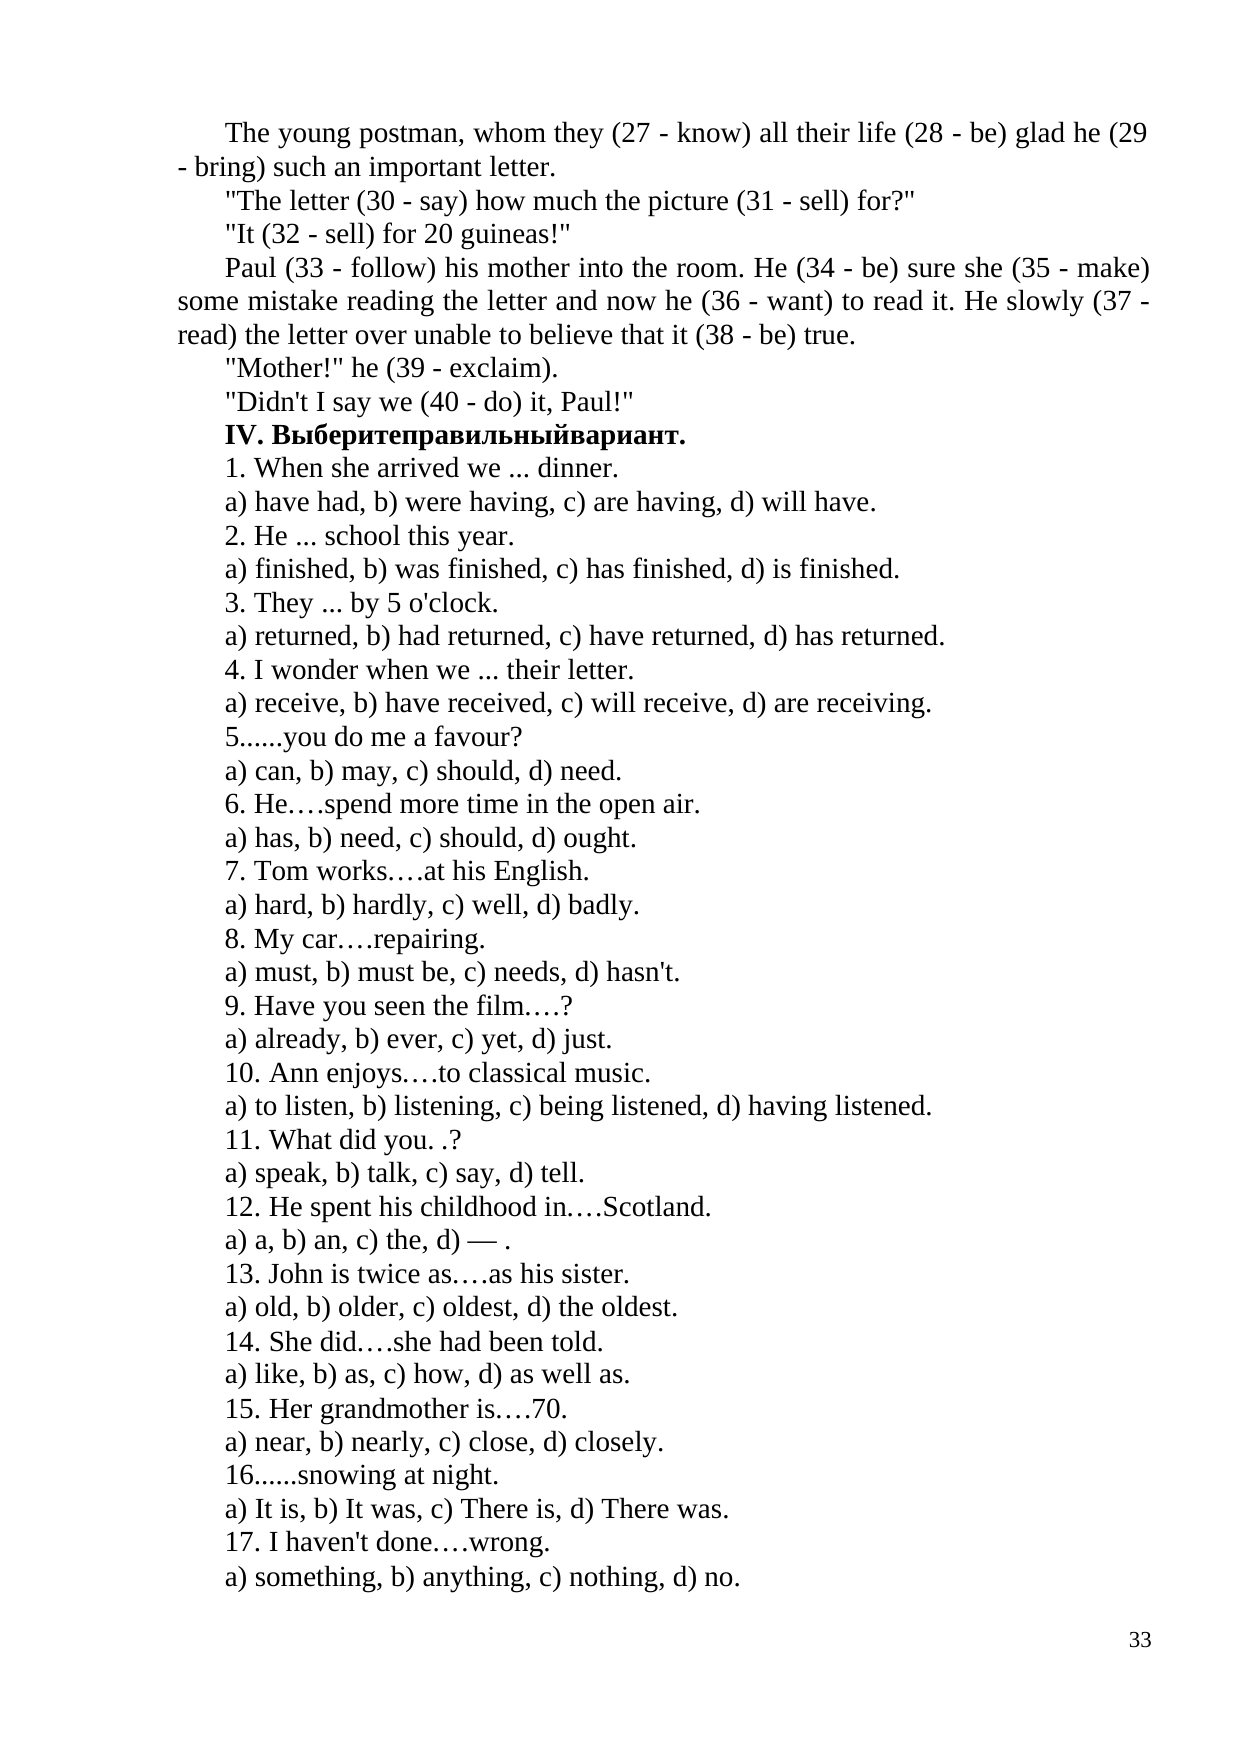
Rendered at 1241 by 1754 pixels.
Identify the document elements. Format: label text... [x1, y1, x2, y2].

list He ... school this year. [224, 518, 1165, 551]
list She did she had been told. [224, 1324, 1165, 1357]
text a) something, b) anything, c) nothing, d) no. [224, 1559, 1165, 1592]
list They ... by 5 o'clock. [224, 585, 1165, 619]
list When she arrived we ... dinner. [224, 451, 1165, 484]
text a) has, b) need, c) should, d) ought. [224, 820, 1165, 854]
text a) like, b) as, c) how, d) as well as. [224, 1357, 1165, 1391]
list John is twice as as his sister. [224, 1257, 1165, 1290]
list I wonder when we ... their letter. [224, 652, 1165, 686]
text a) have had, b) were having, c) are having, d) will have. [224, 484, 1165, 518]
list Ann enjoys to classical music. [224, 1055, 1165, 1089]
text a) can, b) may, c) should, d) need. [224, 753, 1165, 786]
text Paul (33 - follow) his mother into the room. He (34 - be) sure she (35 - make) some mistake reading the letter and now he (36 - want) to read it. He slowly (37 - read) the letter over unable to believe that it (38 - be) true. [177, 250, 1153, 350]
text 5 you do me a favour? [224, 719, 1165, 753]
list He spent his childhood in Scotland. [224, 1189, 1165, 1223]
list I haven't done wrong. [224, 1525, 1165, 1559]
text "Mother!" he (39 - exclaim). "Didn't I say we (40 - do) it, Paul!" [224, 350, 634, 417]
text a) to listen, b) listening, c) being listened, d) having listened. [224, 1089, 1165, 1122]
list bring) such an important letter. [177, 149, 1165, 183]
text a) a, b) an, c) the, d) — . [224, 1223, 1165, 1257]
text a) near, b) nearly, c) close, d) closely. [224, 1424, 1165, 1458]
list Tom works at his English. [224, 854, 1165, 887]
text a) finished, b) was finished, c) has finished, d) is finished. [224, 552, 1165, 585]
subtitle Выберитеправильныйвариант. [224, 418, 1165, 451]
text a) hard, b) hardly, c) well, d) badly. [224, 887, 1165, 921]
text a) must, b) must be, c) needs, d) hasn't. [224, 954, 1165, 988]
list Have you seen the film ? [224, 988, 1165, 1022]
text 16 snowing at night. [224, 1458, 1165, 1492]
text a) already, b) ever, c) yet, d) just. [224, 1022, 1165, 1055]
text a) speak, b) talk, c) say, d) tell. [224, 1156, 1165, 1189]
list What did you ? [224, 1122, 1165, 1156]
list He spend more time in the open air. [224, 787, 1165, 820]
text a) receive, b) have received, c) will receive, d) are receiving. [224, 686, 1165, 719]
text "The letter (30 - say) how much the picture (31 - sell) for?" "It (32 - sell) for 20 guineas!" [224, 183, 916, 250]
text a) old, b) older, c) oldest, d) the oldest. [224, 1290, 1165, 1324]
text The young postman, whom they (27 - know) all their life (28 - be) glad he (29 [224, 115, 1165, 149]
text a) returned, b) had returned, c) have returned, d) has returned. [224, 619, 1165, 652]
text a) It is, b) It was, c) There is, d) There was. [224, 1492, 1165, 1525]
list Her grandmother is 70. [224, 1391, 1165, 1424]
list My car repairing. [224, 921, 1165, 954]
